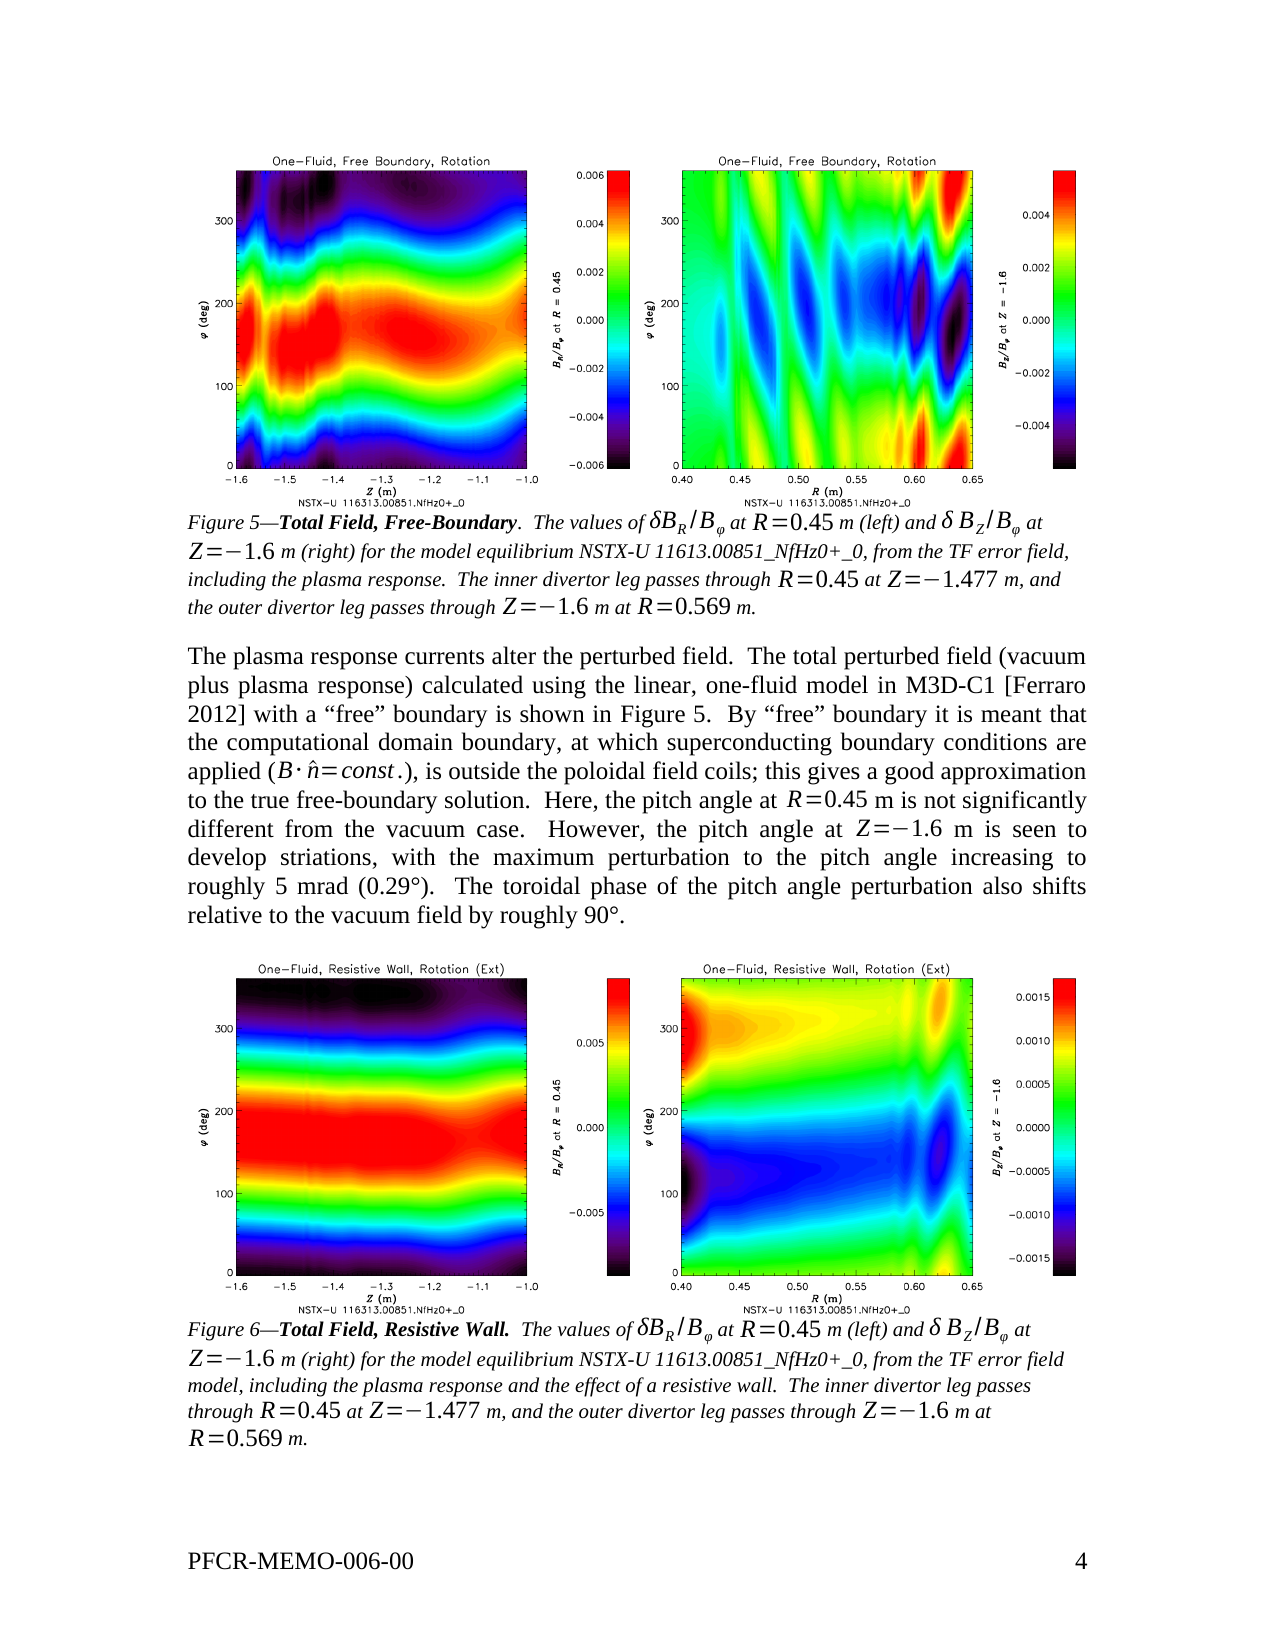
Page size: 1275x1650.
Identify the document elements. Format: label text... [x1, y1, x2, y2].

text Figure 6—Total Field, Resistive Wall. The values of at m (left) and at m (right) for the model equilibrium NSTX-U 11613.00851_NfHz0+_0, from the TF error field model, including the plasma response and the effect of a resistive wall. The inner divertor leg passes through at m, and the outer divertor leg passes through m at m. [187, 1314, 1087, 1452]
text The plasma response currents alter the perturbed field. The total perturbed field (vacuum plus plasma response) calculated using the linear, one-fluid model in M3D-C1 [Ferraro 2012] with a “free” boundary is shown in Figure 5. By “free” boundary it is meant that the computational domain boundary, at which superconducting boundary conditions are applied (), is outside the poloidal field coils; this gives a good approximation to the true free-boundary solution. Here, the pitch angle at m is not significantly different from the vacuum case. However, the pitch angle at m is seen to develop striations, with the maximum perturbation to the pitch angle increasing to roughly 5 mrad (0.29°). The toroidal phase of the pitch angle perturbation also shifts relative to the vacuum field by roughly 90°. [187, 641, 1087, 929]
text Figure 5—Total Field, Free-Boundary. The values of at m (left) and at m (right) for the model equilibrium NSTX-U 11613.00851_NfHz0+_0, from the TF error field, including the plasma response. The inner divertor leg passes through at m, and the outer divertor leg passes through m at m. [187, 506, 1087, 620]
